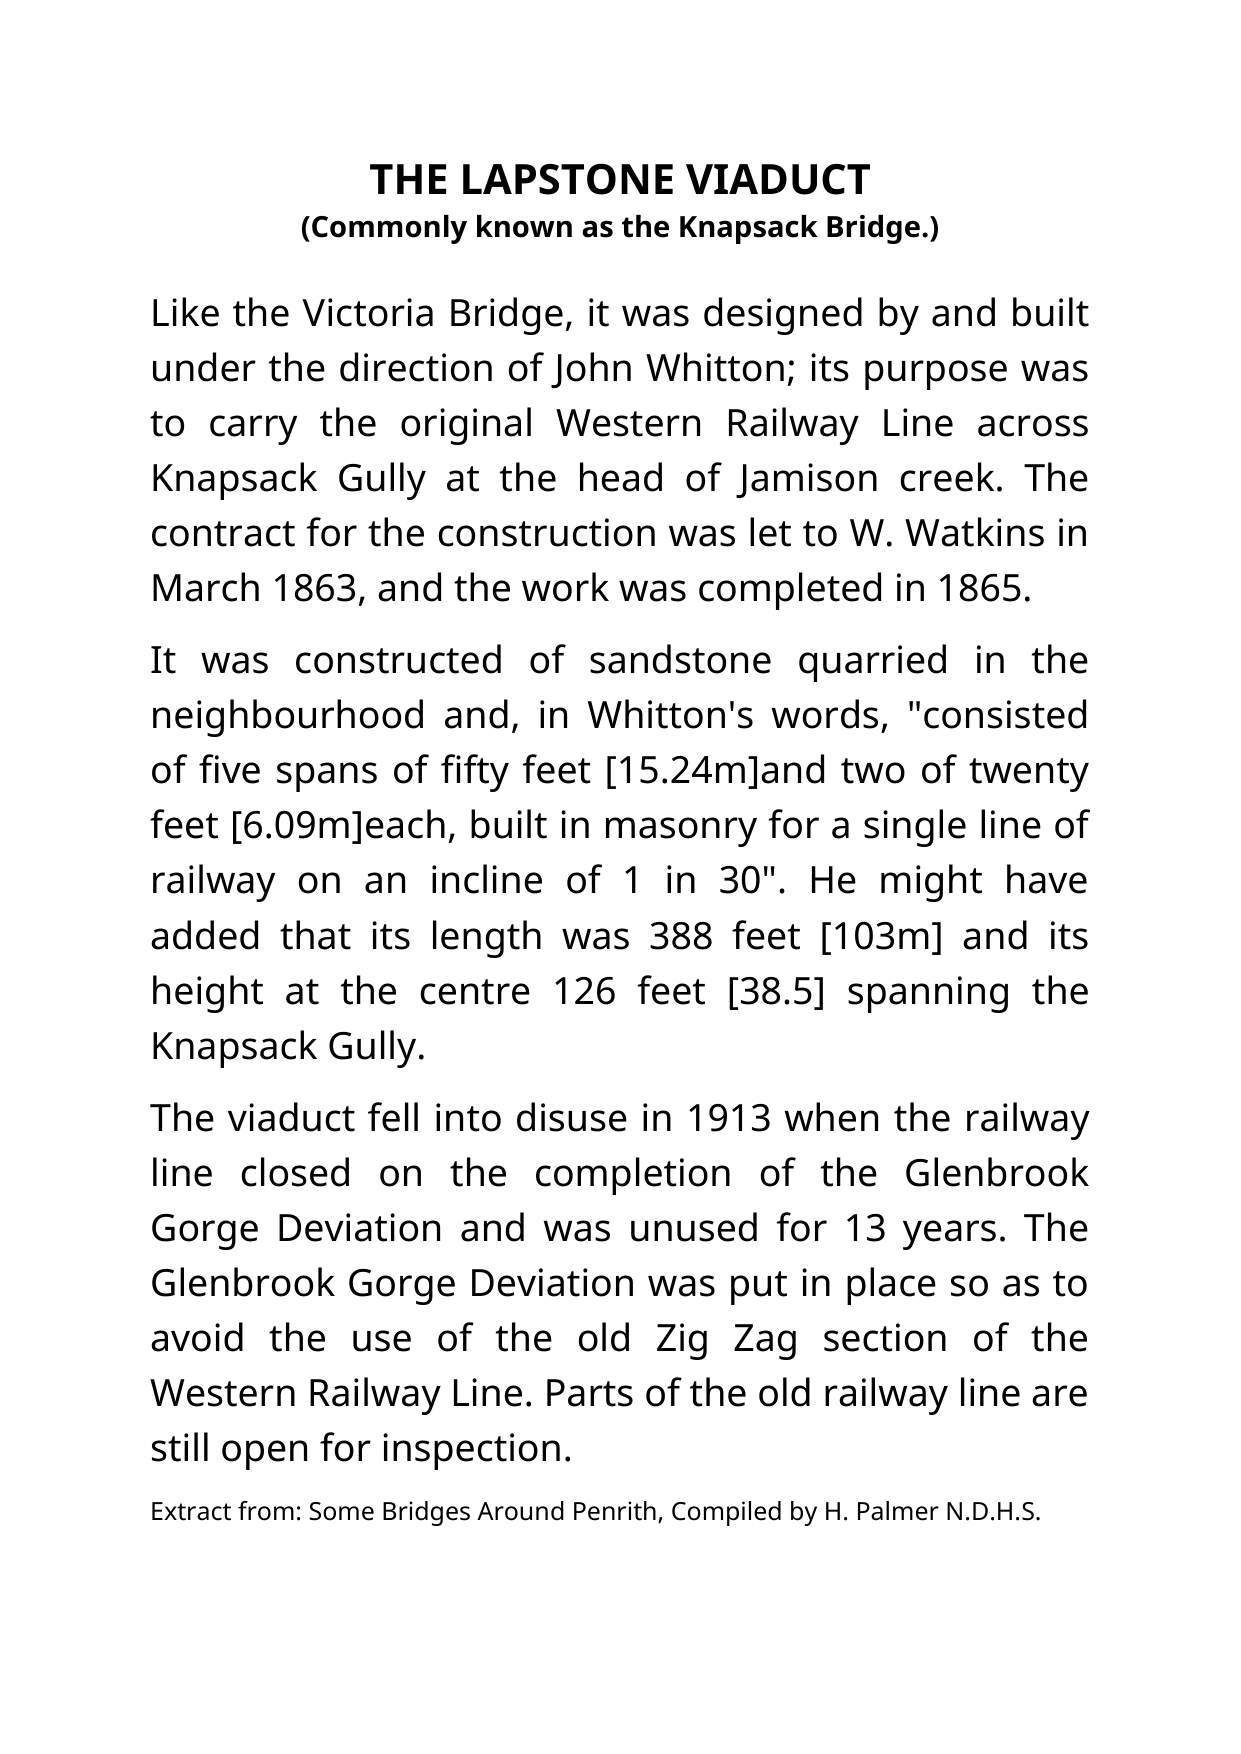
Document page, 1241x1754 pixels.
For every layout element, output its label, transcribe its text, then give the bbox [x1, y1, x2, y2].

text It was constructed of sandstone quarried in the neighbourhood and, in Whitton's words, "consisted of five spans of fifty feet [15.24m]and two of twenty feet [6.09m]each, built in masonry for a single line of railway on an incline of 1 in 30". He might have added that its length was 388 feet [103m] and its height at the centre 126 feet [38.5] spanning the Knapsack Gully. [150, 633, 1090, 1070]
text Like the Victoria Bridge, it was designed by and built under the direction of John Whitton; its purpose was to carry the original Western Railway Line across Knapsack Gully at the head of Jamison creek. The contract for the construction was let to W. Watkins in March 1863, and the work was completed in 1865. [150, 286, 1090, 613]
text Extract from: Some Bridges Around Penrith, Compiled by H. Palmer N.D.H.S. [150, 1493, 1090, 1527]
text THE LAPSTONE VIADUCT [150, 150, 1090, 207]
text (Commonly known as the Knapsack Bridge.) [150, 207, 1090, 246]
text The viaduct fell into disuse in 1913 when the railway line closed on the completion of the Glenbrook Gorge Deviation and was unused for 13 years. The Glenbrook Gorge Deviation was put in place so as to avoid the use of the old Zig Zag section of the Western Railway Line. Parts of the old railway line are still open for inspection. [150, 1091, 1090, 1473]
